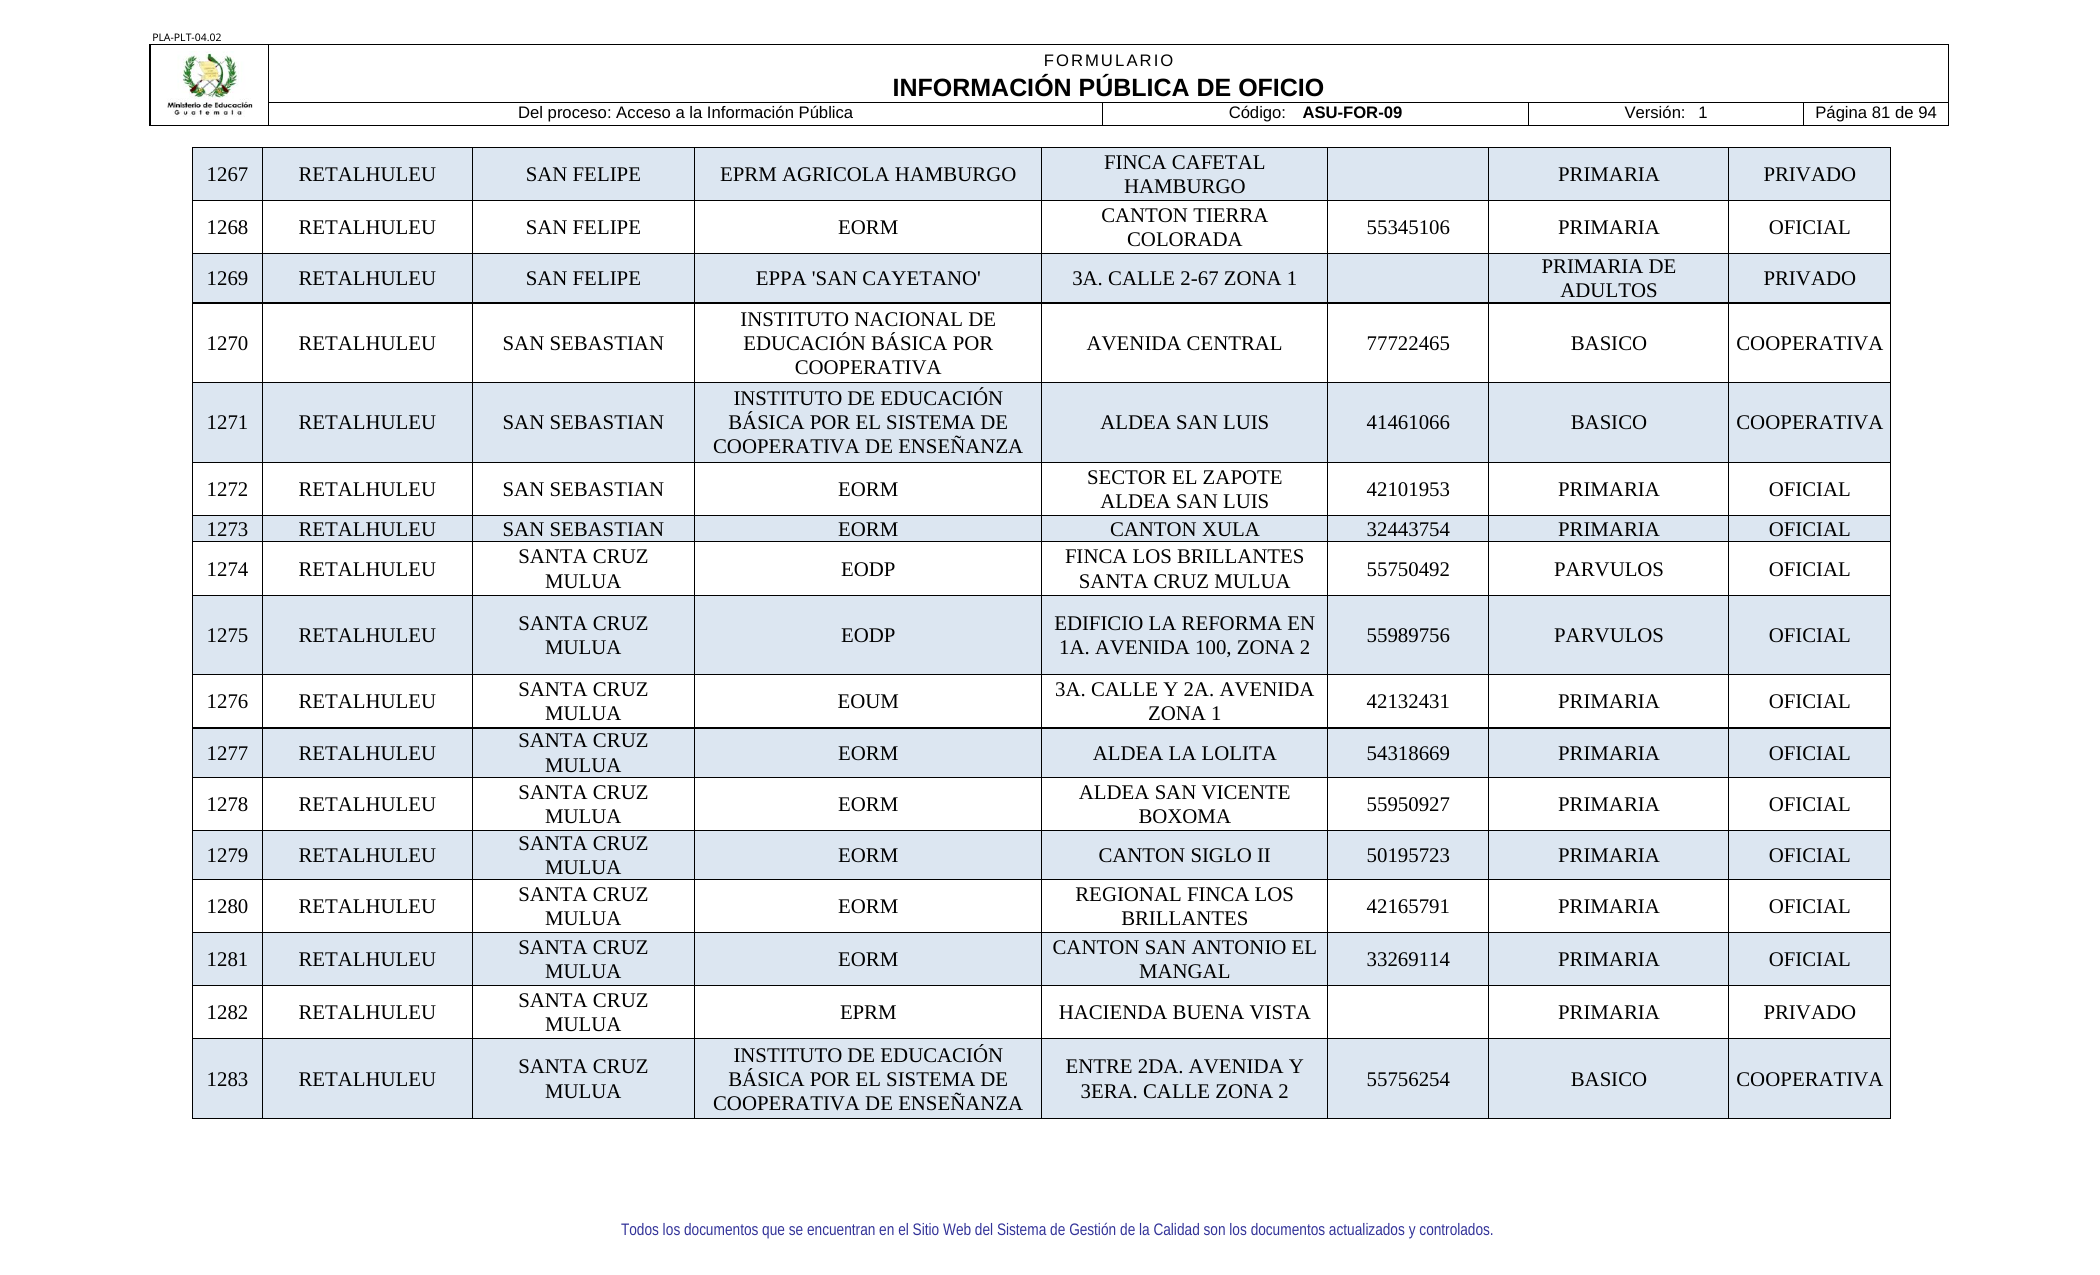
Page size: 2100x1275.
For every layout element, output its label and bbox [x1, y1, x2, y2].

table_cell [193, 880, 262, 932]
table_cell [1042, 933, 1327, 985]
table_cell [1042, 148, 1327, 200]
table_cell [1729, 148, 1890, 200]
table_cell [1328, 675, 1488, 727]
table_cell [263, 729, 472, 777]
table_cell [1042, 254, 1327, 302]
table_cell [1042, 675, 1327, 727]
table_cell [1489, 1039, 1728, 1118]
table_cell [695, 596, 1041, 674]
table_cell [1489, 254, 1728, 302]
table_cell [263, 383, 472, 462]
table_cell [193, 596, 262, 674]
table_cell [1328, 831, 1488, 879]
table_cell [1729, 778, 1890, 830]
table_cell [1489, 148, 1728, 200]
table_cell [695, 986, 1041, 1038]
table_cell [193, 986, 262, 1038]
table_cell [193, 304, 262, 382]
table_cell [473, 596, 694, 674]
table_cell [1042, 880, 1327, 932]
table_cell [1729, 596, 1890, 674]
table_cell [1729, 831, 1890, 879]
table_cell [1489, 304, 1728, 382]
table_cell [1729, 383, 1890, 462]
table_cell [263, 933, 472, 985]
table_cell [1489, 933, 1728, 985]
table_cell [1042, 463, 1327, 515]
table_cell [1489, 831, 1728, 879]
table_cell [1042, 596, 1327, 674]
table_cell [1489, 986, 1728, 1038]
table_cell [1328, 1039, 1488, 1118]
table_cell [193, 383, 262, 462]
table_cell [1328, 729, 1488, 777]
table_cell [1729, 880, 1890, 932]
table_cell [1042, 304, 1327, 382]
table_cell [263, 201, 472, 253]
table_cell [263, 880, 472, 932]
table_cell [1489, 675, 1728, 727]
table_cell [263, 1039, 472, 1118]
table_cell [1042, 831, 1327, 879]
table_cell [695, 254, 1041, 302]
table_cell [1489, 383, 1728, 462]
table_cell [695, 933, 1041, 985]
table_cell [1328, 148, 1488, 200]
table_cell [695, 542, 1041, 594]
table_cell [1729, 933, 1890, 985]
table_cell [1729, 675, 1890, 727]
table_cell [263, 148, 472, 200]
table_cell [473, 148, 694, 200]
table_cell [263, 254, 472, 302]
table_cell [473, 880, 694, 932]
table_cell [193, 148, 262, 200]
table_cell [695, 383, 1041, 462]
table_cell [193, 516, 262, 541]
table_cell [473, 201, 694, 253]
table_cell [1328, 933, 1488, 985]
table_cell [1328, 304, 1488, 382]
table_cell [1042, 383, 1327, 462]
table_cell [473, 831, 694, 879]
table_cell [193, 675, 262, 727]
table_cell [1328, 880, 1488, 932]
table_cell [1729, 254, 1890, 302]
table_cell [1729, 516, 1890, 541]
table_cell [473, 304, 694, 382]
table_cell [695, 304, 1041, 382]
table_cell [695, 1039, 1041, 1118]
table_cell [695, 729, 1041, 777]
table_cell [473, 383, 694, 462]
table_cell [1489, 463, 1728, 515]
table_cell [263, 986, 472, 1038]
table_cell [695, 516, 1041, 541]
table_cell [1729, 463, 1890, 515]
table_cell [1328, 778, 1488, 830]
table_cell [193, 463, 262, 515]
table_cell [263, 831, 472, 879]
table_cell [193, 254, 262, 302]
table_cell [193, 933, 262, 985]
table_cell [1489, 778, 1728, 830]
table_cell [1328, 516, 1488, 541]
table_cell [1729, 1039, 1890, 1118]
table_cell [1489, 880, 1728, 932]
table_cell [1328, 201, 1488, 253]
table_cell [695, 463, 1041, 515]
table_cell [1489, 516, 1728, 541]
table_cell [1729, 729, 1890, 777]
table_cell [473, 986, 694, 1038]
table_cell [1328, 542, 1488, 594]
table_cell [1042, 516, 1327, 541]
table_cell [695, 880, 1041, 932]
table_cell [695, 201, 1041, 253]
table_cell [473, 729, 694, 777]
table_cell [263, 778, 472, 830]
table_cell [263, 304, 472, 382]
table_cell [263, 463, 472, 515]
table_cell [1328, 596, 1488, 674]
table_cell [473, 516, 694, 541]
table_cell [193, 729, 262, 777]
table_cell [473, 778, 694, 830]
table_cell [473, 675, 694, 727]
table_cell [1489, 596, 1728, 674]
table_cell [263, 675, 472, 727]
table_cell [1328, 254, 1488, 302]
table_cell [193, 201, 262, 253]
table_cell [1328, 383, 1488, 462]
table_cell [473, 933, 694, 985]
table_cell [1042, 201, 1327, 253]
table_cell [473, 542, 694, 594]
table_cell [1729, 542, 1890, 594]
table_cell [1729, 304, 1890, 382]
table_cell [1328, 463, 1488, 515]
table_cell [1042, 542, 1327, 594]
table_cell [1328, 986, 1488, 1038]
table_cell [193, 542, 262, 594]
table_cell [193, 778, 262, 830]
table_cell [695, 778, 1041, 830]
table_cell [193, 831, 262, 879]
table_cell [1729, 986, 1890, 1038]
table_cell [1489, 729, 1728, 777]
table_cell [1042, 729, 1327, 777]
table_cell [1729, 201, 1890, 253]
picture [166, 51, 253, 117]
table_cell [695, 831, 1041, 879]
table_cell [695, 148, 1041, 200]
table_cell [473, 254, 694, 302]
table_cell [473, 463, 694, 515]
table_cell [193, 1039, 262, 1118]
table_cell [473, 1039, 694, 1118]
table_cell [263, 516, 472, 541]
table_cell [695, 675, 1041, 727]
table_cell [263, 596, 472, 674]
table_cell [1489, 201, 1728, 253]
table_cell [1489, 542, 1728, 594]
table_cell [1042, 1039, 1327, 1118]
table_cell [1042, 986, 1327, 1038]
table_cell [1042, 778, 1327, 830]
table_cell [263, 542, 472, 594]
